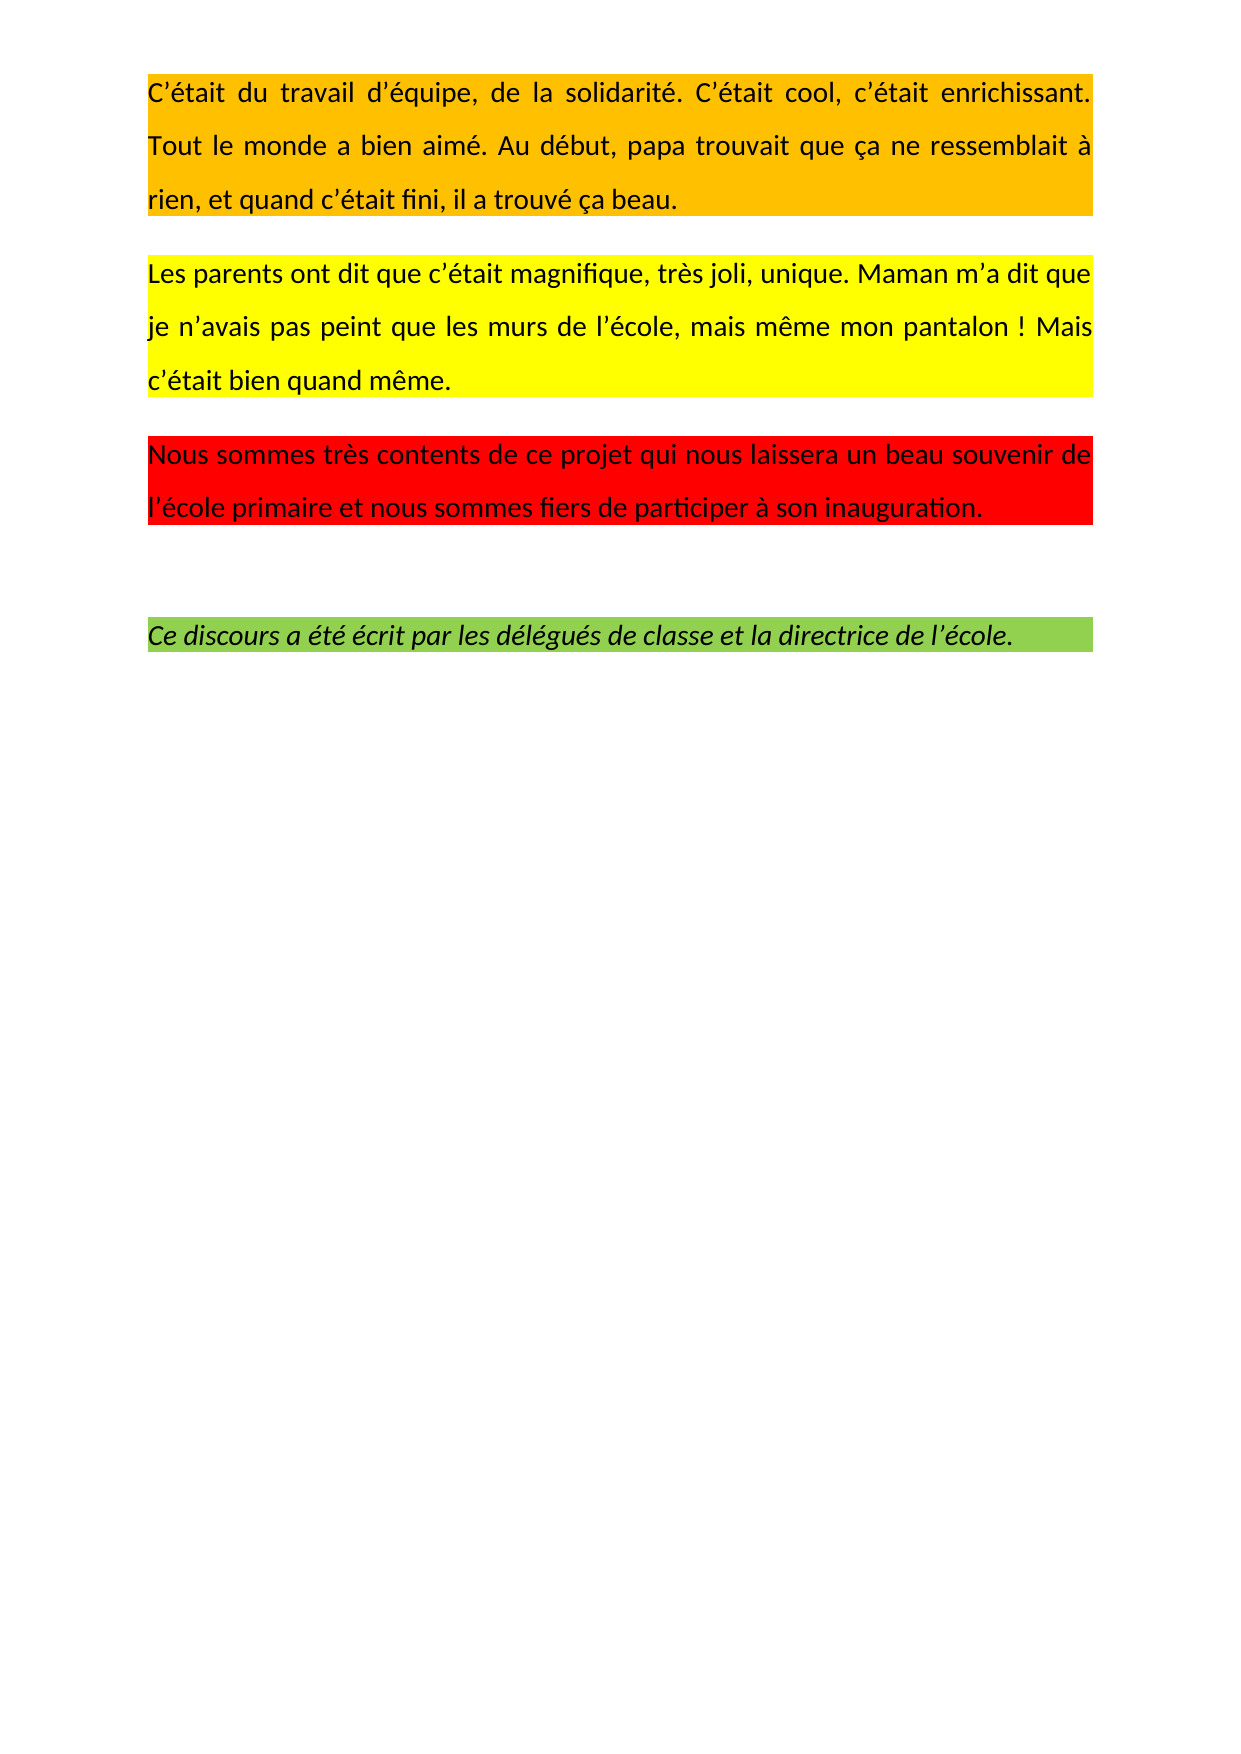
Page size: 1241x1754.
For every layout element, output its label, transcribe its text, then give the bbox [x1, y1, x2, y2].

text C’était du travail d’équipe, de la solidarité. C’était cool, c’était enrichissant. Tout le monde a bien aimé. Au début, papa trouvait que ça ne ressemblait à rien, et quand c’était fini, il a trouvé ça beau. [148, 74, 1093, 216]
text Nous sommes très contents de ce projet qui nous laissera un beau souvenir de l’école primaire et nous sommes fiers de participer à son inauguration. [148, 436, 1093, 525]
text Ce discours a été écrit par les délégués de classe et la directrice de l’école. [148, 617, 1093, 652]
text Les parents ont dit que c’était magnifique, très joli, unique. Maman m’a dit que je n’avais pas peint que les murs de l’école, mais même mon pantalon ! Mais c’était bien quand même. [148, 255, 1093, 397]
